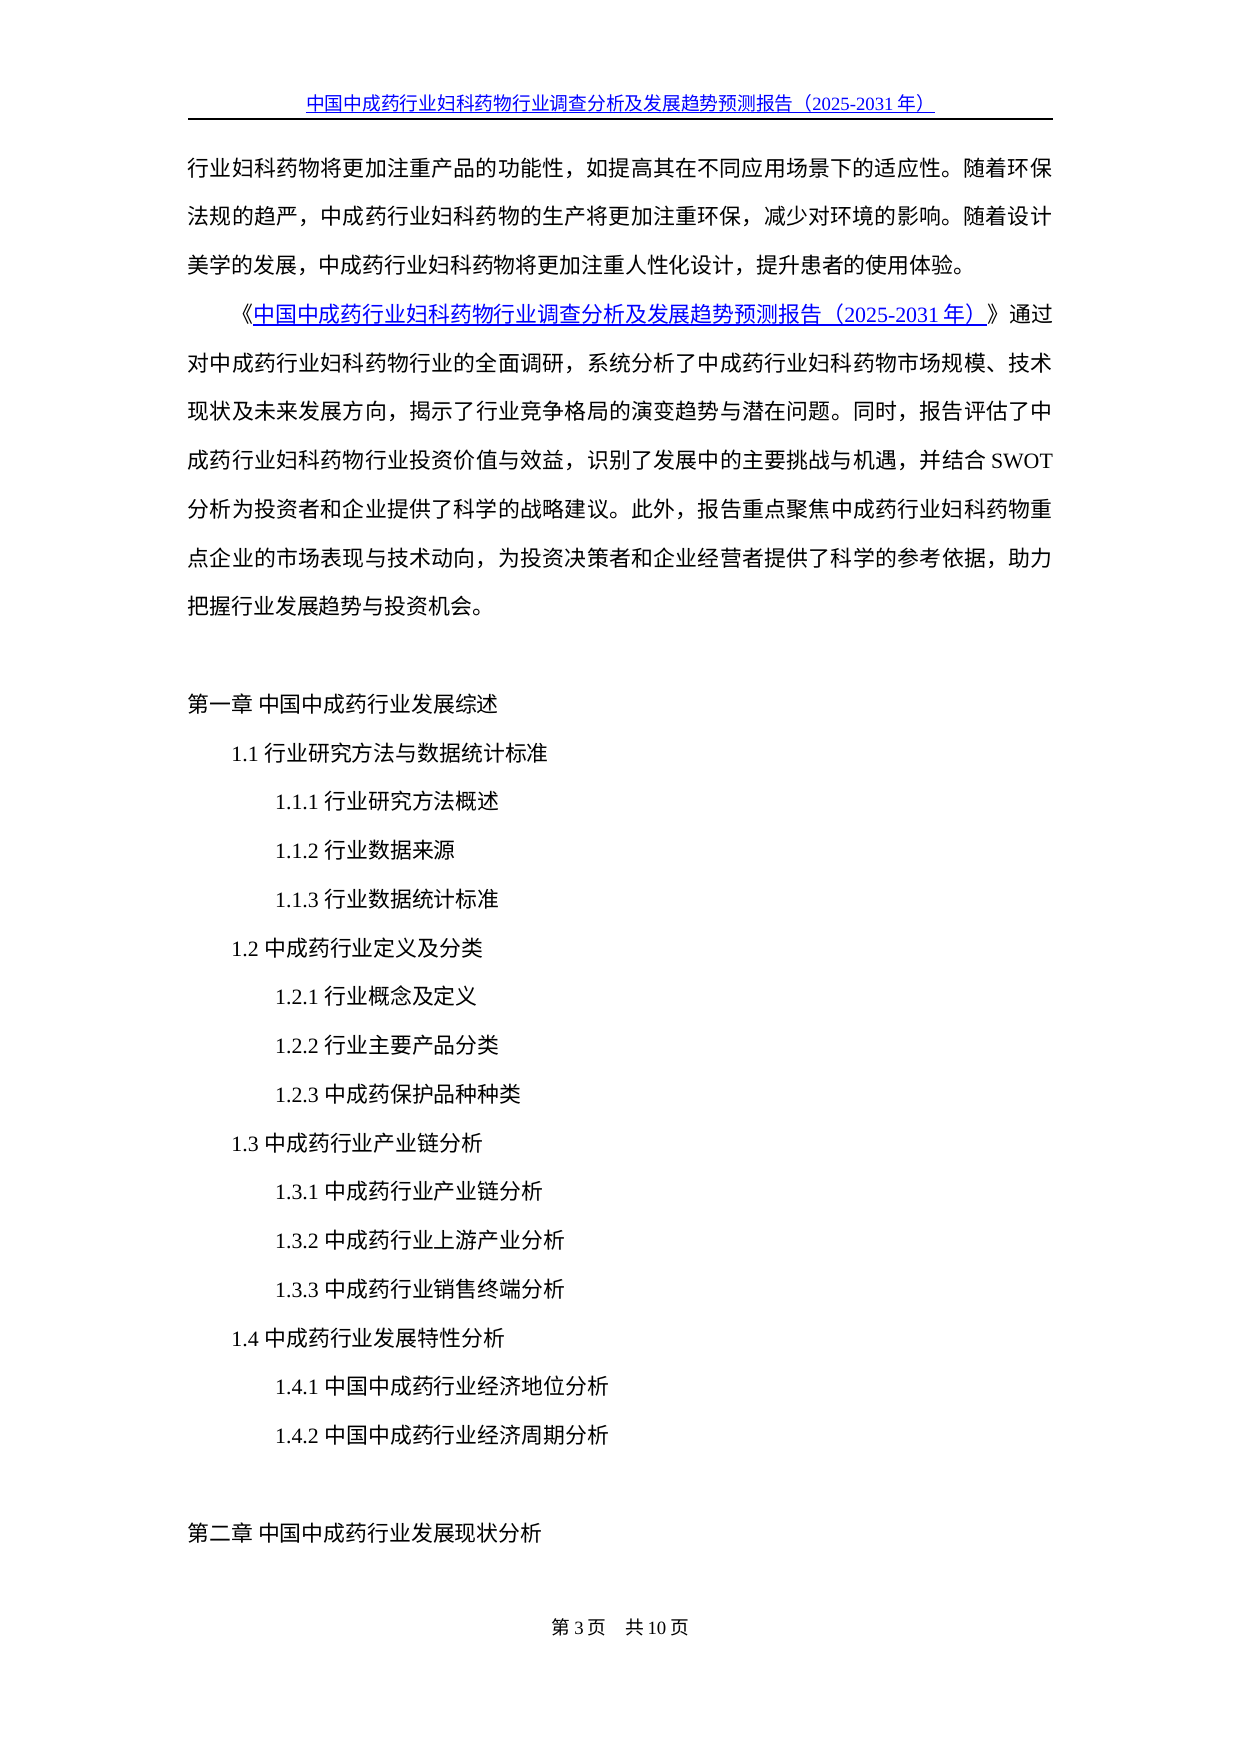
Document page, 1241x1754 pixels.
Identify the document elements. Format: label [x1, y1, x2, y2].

text [187, 150, 1053, 1548]
